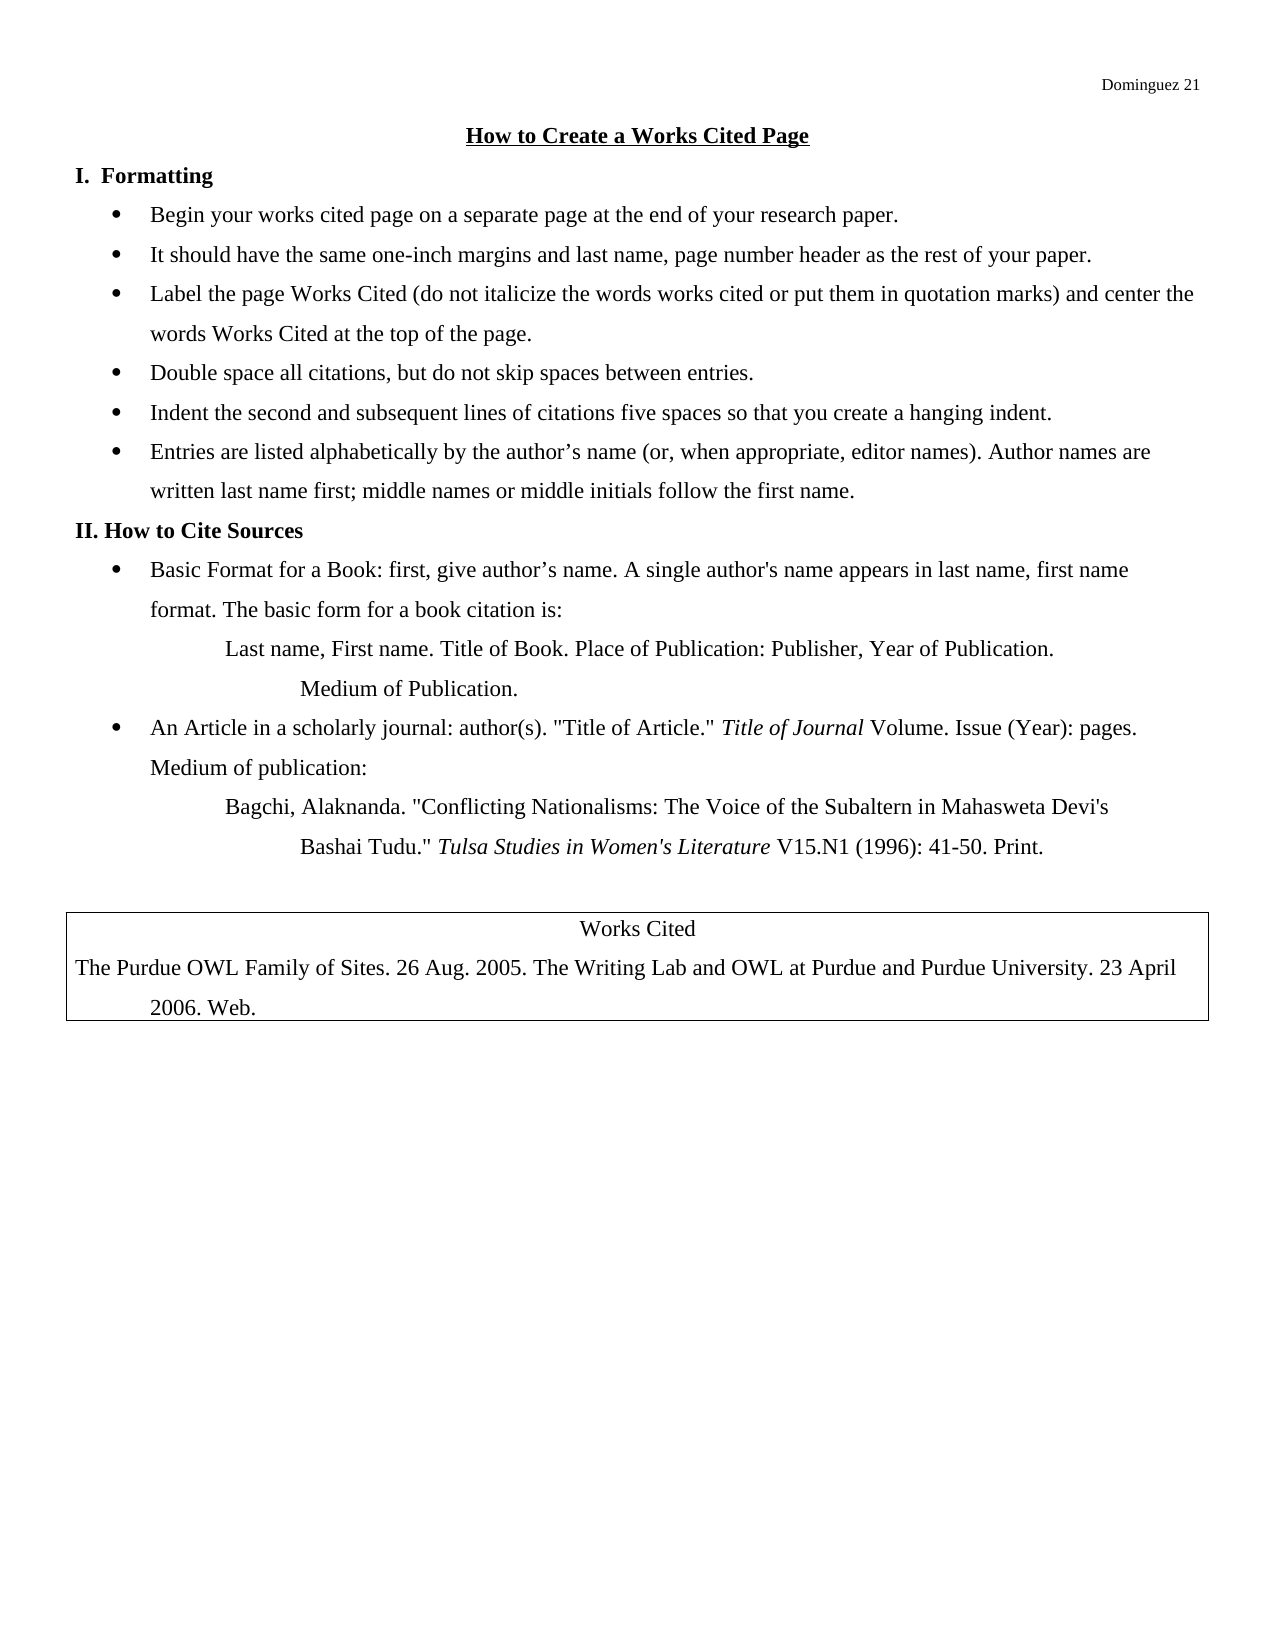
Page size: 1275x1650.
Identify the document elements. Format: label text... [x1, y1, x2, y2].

text Medium of Publication. [75, 675, 1200, 701]
list Basic Format for a Book: first, give author’s name. A single author's name appears in last name, first name format. The basic form for a book citation is: [112, 556, 1200, 622]
list Indent the second and subsequent lines of citations five spaces so that you create a hanging indent. [112, 398, 1200, 425]
text Bagchi, Alaknanda. "Conflicting Nationalisms: The Voice of the Subaltern in Mahasweta Devi's [75, 793, 1200, 820]
text How to Create a Works Cited Page [75, 122, 1200, 148]
list Entries are listed alphabetically by the author’s name (or, when appropriate, editor names). Author names are written last name first; middle names or middle initials follow the first name. [112, 438, 1200, 504]
list Begin your works cited page on a separate page at the end of your research paper. [112, 201, 1200, 227]
text II. How to Cite Sources [75, 517, 1200, 543]
list Label the page Works Cited (do not italicize the words works cited or put them in quotation marks) and center the words Works Cited at the top of the page. [112, 280, 1200, 346]
text Bashai Tudu." Tulsa Studies in Women's Literature V15.N1 (1996): 41-50. Print. [75, 833, 1200, 859]
list Double space all citations, but do not skip spaces between entries. [112, 359, 1200, 385]
text Works Cited [67, 913, 1208, 941]
text I. Formatting [75, 162, 1200, 188]
list It should have the same one-inch margins and last name, page number header as the rest of your paper. [112, 241, 1200, 267]
text The Purdue OWL Family of Sites. 26 Aug. 2005. The Writing Lab and OWL at Purdue and Purdue University. 23 April 2006. Web. [67, 951, 1208, 1020]
list An Article in a scholarly journal: author(s). "Title of Article." Title of Journal Volume. Issue (Year): pages. Medium of publication: [112, 714, 1200, 780]
text Last name, First name. Title of Book. Place of Publication: Publisher, Year of Publication. [75, 635, 1200, 662]
